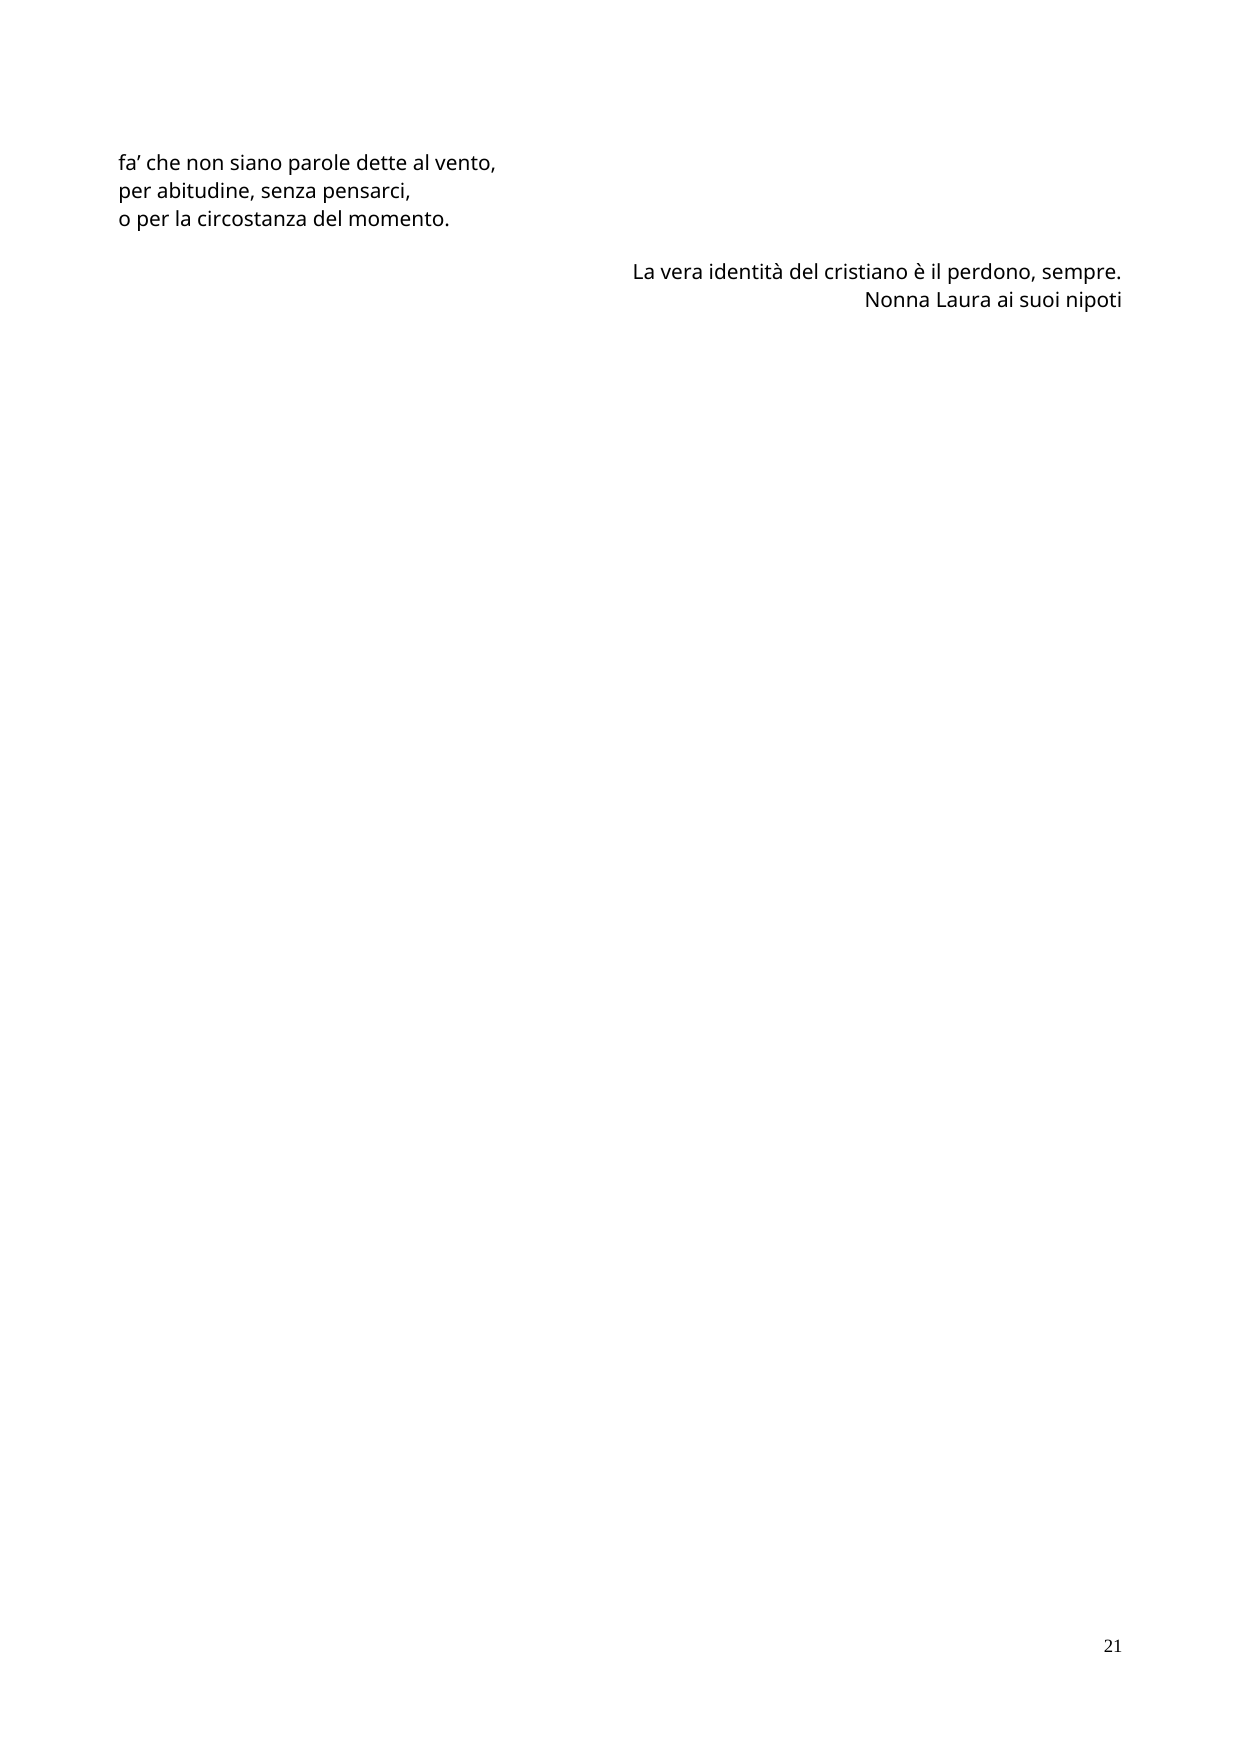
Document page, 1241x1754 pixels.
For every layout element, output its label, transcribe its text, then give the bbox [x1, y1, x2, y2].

text per abitudine, senza pensarci, [118, 176, 1122, 204]
text fa’ che non siano parole dette al vento, [118, 148, 1122, 176]
text Nonna Laura ai suoi nipoti [118, 285, 1122, 314]
text o per la circostanza del momento. [118, 204, 1122, 233]
text La vera identità del cristiano è il perdono, sempre. [118, 257, 1122, 285]
